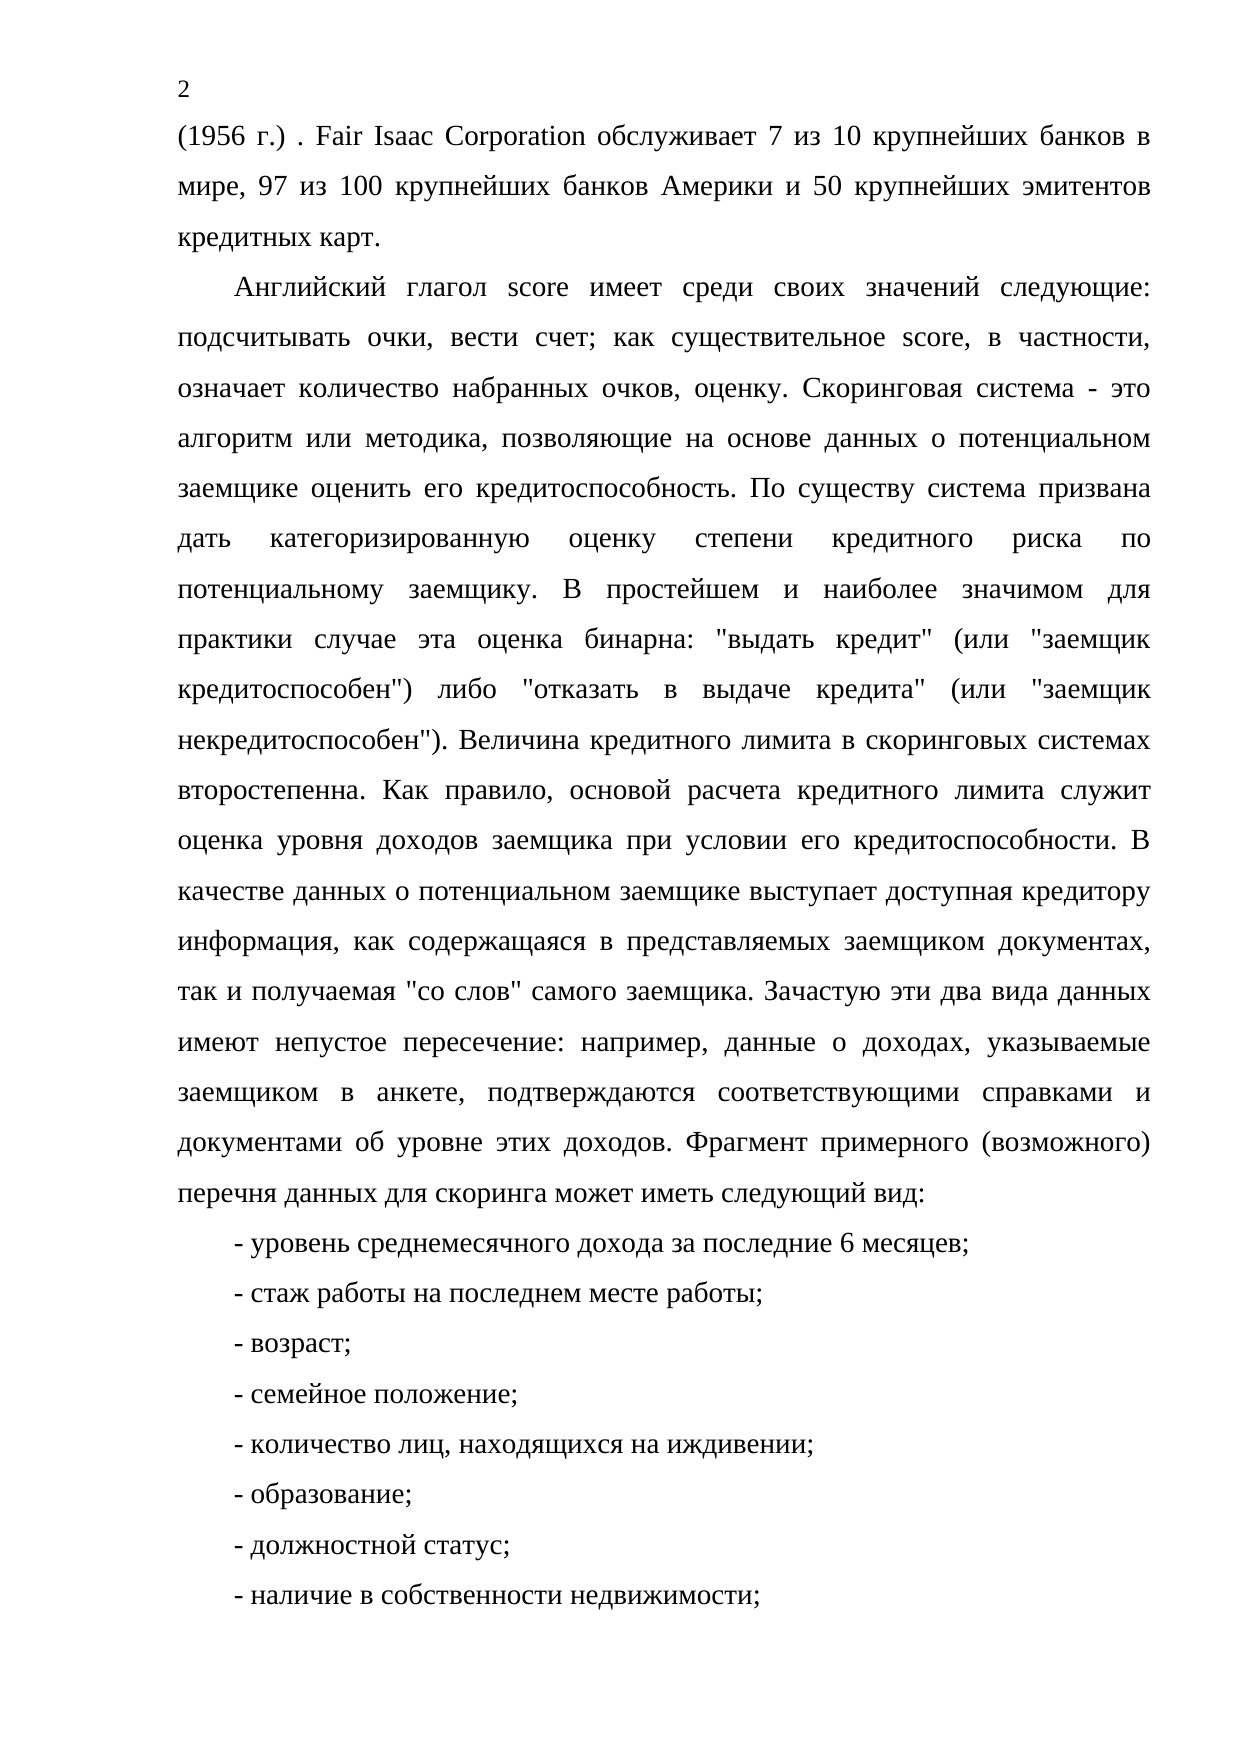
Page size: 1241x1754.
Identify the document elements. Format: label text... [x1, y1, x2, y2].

text Английский глагол score имеет среди своих значений следующие: подсчитывать очки, вести счет; как существительное score, в частности, означает количество набранных очков, оценку. Скоринговая система - это алгоритм или методика, позволяющие на основе данных о потенциальном заемщике оценить его кредитоспособность. По существу система призвана дать категоризированную оценку степени кредитного риска по потенциальному заемщику. В простейшем и наиболее значимом для практики случае эта оценка бинарна: "выдать кредит" (или "заемщик кредитоспособен") либо "отказать в выдаче кредита" (или "заемщик некредитоспособен"). Величина кредитного лимита в скоринговых системах второстепенна. Как правило, основой расчета кредитного лимита служит оценка уровня доходов заемщика при условии его кредитоспособности. В качестве данных о потенциальном заемщике выступает доступная кредитору информация, как содержащаяся в представляемых заемщиком документах, так и получаемая "со слов" самого заемщика. Зачастую эти два вида данных имеют непустое пересечение: например, данные о доходах, указываемые заемщиком в анкете, подтверждаются соответствующими справками и документами об уровне этих доходов. Фрагмент примерного (возможного) перечня данных для скоринга может иметь следующий вид: [177, 269, 1152, 1208]
text - наличие в собственности недвижимости; [177, 1577, 1152, 1611]
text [177, 118, 1152, 252]
text - стаж работы на последнем месте работы; [177, 1275, 1152, 1309]
text - образование; [177, 1477, 1152, 1510]
text - должностной статус; [177, 1527, 1152, 1560]
text - семейное положение; [177, 1376, 1152, 1409]
text - уровень среднемесячного дохода за последние 6 месяцев; [177, 1225, 1152, 1258]
text - количество лиц, находящихся на иждивении; [177, 1426, 1152, 1460]
text - возраст; [177, 1326, 1152, 1359]
